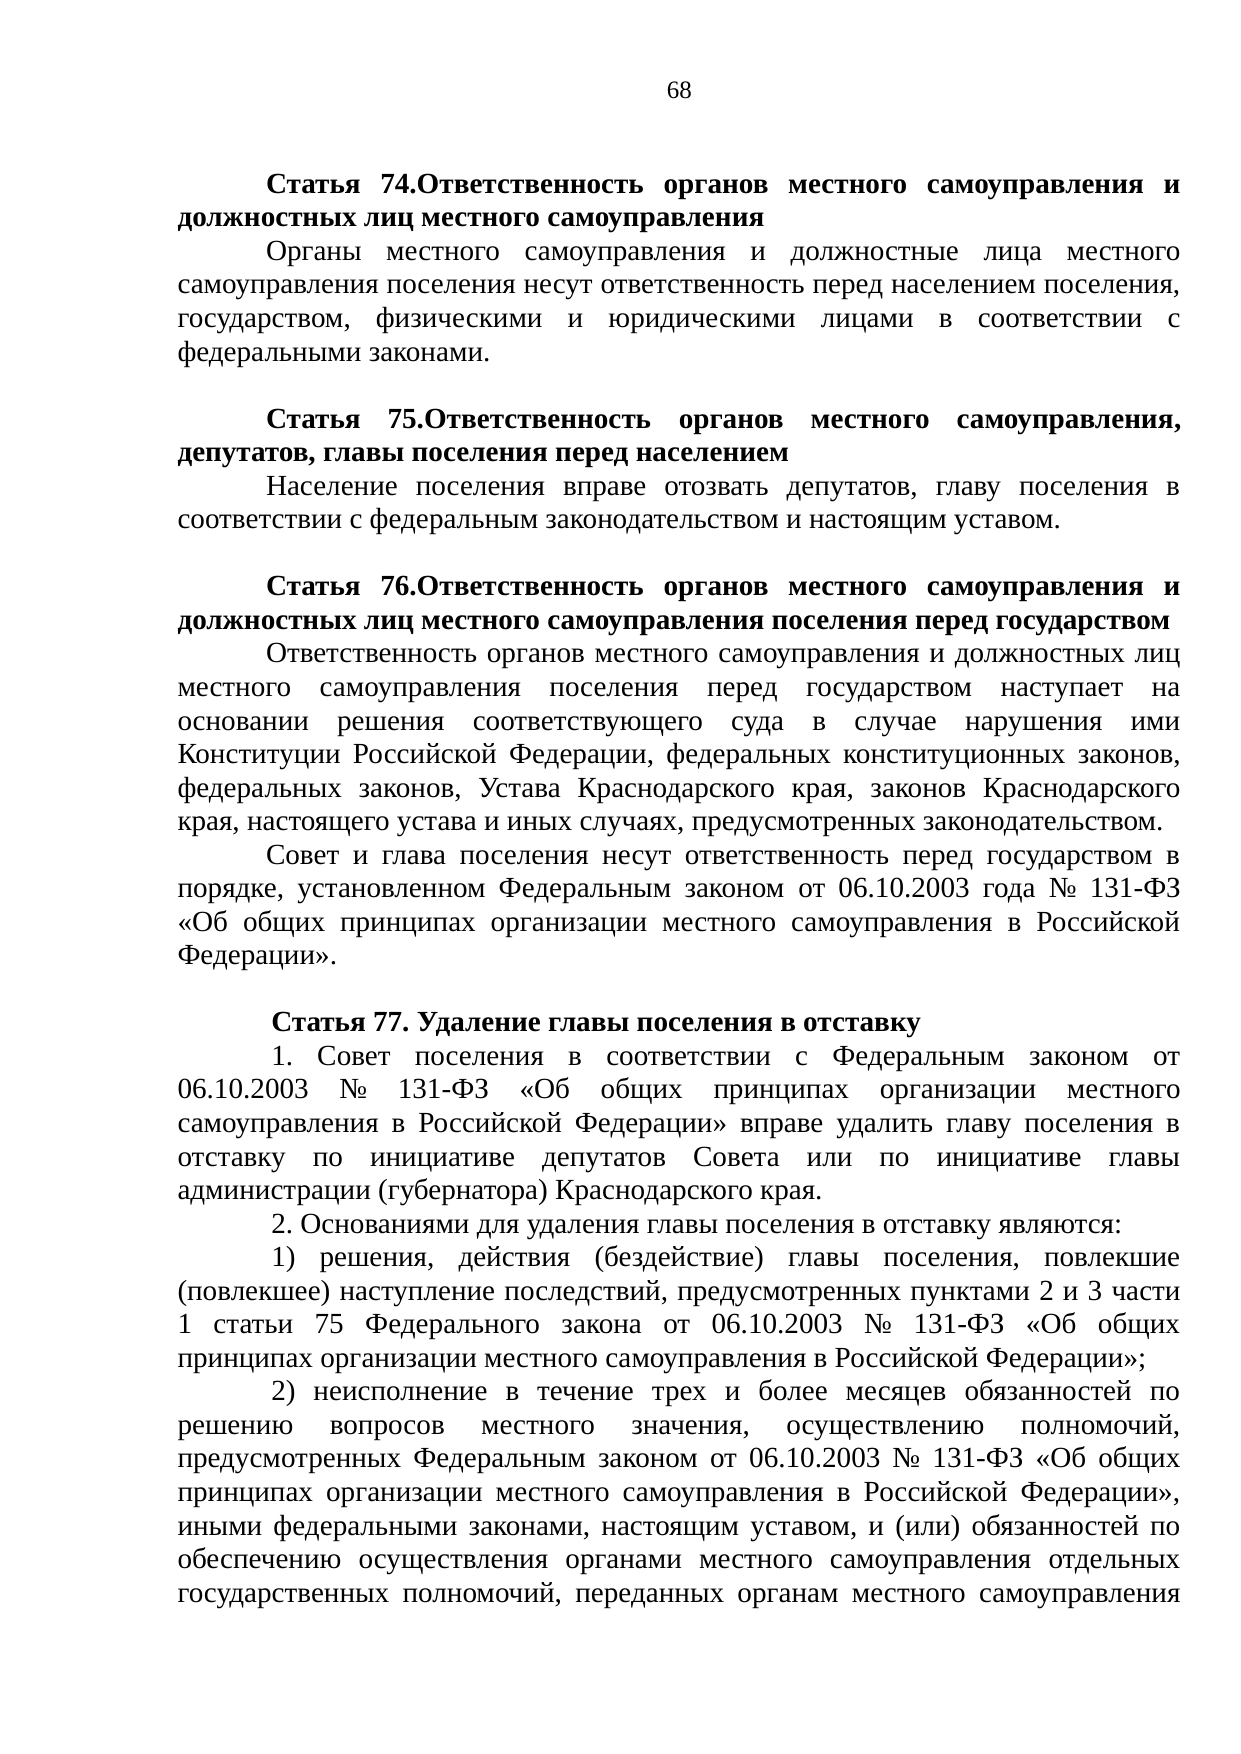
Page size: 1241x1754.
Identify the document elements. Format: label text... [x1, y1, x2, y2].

text Органы местного самоуправления и должностные лица местного самоуправления поселения несут ответственность перед населением поселения, государством, физическими и юридическими лицами в соответствии с федеральными законами. [177, 233, 1181, 367]
text Население поселения вправе отозвать депутатов, главу поселения в соответствии с федеральным законодательством и настоящим уставом. [177, 468, 1181, 535]
text Статья 75.Ответственность органов местного самоуправления, депутатов, главы поселения перед населением [177, 401, 1181, 468]
text 1) решения, действия (бездействие) главы поселения, повлекшие (повлекшее) наступление последствий, предусмотренных пунктами 2 и 3 части 1 статьи 75 Федерального закона от 06.10.2003 № 131-ФЗ «Об общих принципах организации местного самоуправления в Российской Федерации»; [177, 1239, 1181, 1373]
text 1. Совет поселения в соответствии с Федеральным законом от 06.10.2003 № 131-ФЗ «Об общих принципах организации местного самоуправления в Российской Федерации» вправе удалить главу поселения в отставку по инициативе депутатов Совета или по инициативе главы администрации (губернатора) Краснодарского края. [177, 1038, 1181, 1206]
text Статья 76.Ответственность органов местного самоуправления и должностных лиц местного самоуправления поселения перед государством [177, 568, 1181, 636]
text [177, 1373, 1181, 1608]
text 2. Основаниями для удаления главы поселения в отставку являются: [177, 1206, 1181, 1239]
text Статья 77. Удаление главы поселения в отставку [177, 1004, 1181, 1038]
text Статья 74.Ответственность органов местного самоуправления и должностных лиц местного самоуправления [177, 166, 1181, 233]
text Совет и глава поселения несут ответственность перед государством в порядке, установленном Федеральным законом от 06.10.2003 года № 131-ФЗ «Об общих принципах организации местного самоуправления в Российской Федерации». [177, 837, 1181, 971]
text Ответственность органов местного самоуправления и должностных лиц местного самоуправления поселения перед государством наступает на основании решения соответствующего суда в случае нарушения ими Конституции Российской Федерации, федеральных конституционных законов, федеральных законов, Устава Краснодарского края, законов Краснодарского края, настоящего устава и иных случаях, предусмотренных законодательством. [177, 636, 1181, 837]
